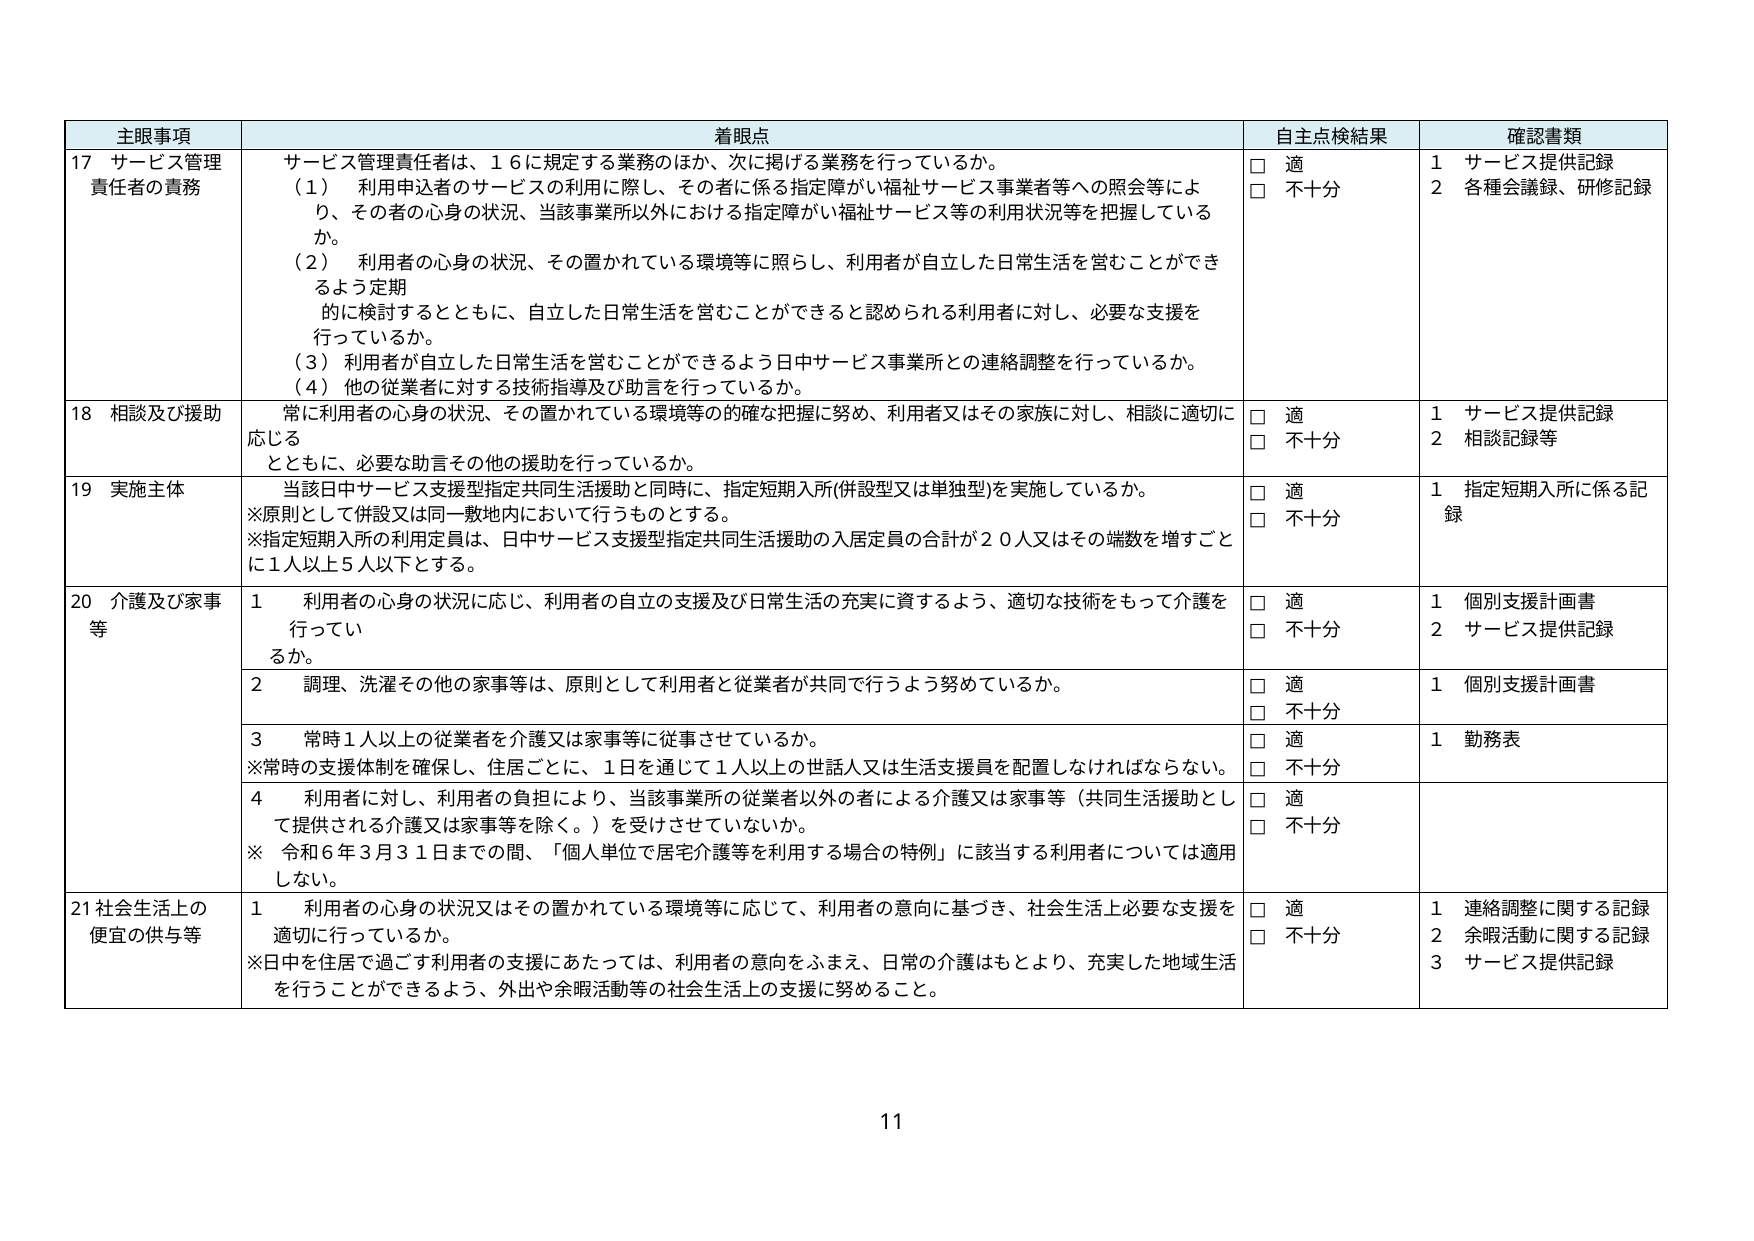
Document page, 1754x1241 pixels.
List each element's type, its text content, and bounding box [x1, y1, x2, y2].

table_header 着眼点 [242, 121, 1243, 148]
table_cell １ 勤務表 [1420, 725, 1667, 782]
table_cell １ サービス提供記録 ２ 相談記録等 [1420, 401, 1667, 476]
table_cell □ 適 □ 不十分 [1244, 783, 1419, 892]
table_cell １ 利用者の心身の状況又はその置かれている環境等に応じて、利用者の意向に基づき、社会生活上必要な支援を適切に行っているか。 ※日中を住居で過ごす利用者の支援にあたっては、利用者の意向をふまえ、日常の介護はもとより、充実した地域生活を行うことができるよう、外出や余暇活動等の社会生活上の支援に努めること。 [242, 893, 1243, 1008]
table_cell １ 指定短期入所に係る記録 [1420, 477, 1667, 586]
table_cell 当該日中サービス支援型指定共同生活援助と同時に、指定短期入所(併設型又は単独型)を実施しているか。 ※原則として併設又は同一敷地内において行うものとする。 ※指定短期入所の利用定員は、日中サービス支援型指定共同生活援助の入居定員の合計が２０人又はその端数を増すごとに１人以上５人以下とする。 [242, 477, 1243, 586]
table_cell 17 サービス管理責任者の責務 [66, 150, 241, 399]
table_cell □ 適 □ 不十分 [1244, 477, 1419, 586]
table_cell サービス管理責任者は、１６に規定する業務のほか、次に掲げる業務を行っているか。 （１） 利用申込者のサービスの利用に際し、その者に係る指定障がい福祉サービス事業者等への照会等により、その者の心身の状況、当該事業所以外における指定障がい福祉サービス等の利用状況等を把握しているか。 （２） 利用者の心身の状況、その置かれている環境等に照らし、利用者が自立した日常生活を営むことができるよう定期 的に検討するとともに、自立した日常生活を営むことができると認められる利用者に対し、必要な支援を行っているか。 （３） 利用者が自立した日常生活を営むことができるよう日中サービス事業所との連絡調整を行っているか。 （４） 他の従業者に対する技術指導及び助言を行っているか。 [242, 150, 1243, 399]
table_cell 18 相談及び援助 [66, 401, 241, 476]
table_cell 19 実施主体 [66, 477, 241, 586]
table_cell ３ 常時１人以上の従業者を介護又は家事等に従事させているか。 ※常時の支援体制を確保し、住居ごとに、１日を通じて１人以上の世話人又は生活支援員を配置しなければならない。 [242, 725, 1243, 782]
table_cell １ 個別支援計画書 [1420, 670, 1667, 724]
table_cell □ 適 □ 不十分 [1244, 401, 1419, 476]
table_cell □ 適 □ 不十分 [1244, 150, 1419, 399]
table_cell [1420, 783, 1667, 892]
table_cell 常に利用者の心身の状況、その置かれている環境等の的確な把握に努め、利用者又はその家族に対し、相談に適切に応じる とともに、必要な助言その他の援助を行っているか。 [242, 401, 1243, 476]
table_cell □ 適 □ 不十分 [1244, 893, 1419, 1008]
table_header 確認書類 [1420, 121, 1667, 148]
table_cell □ 適 □ 不十分 [1244, 587, 1419, 669]
table_header 主眼事項 [66, 121, 241, 148]
table_cell □ 適 □ 不十分 [1244, 670, 1419, 724]
table_cell 21社会生活上の 便宜の供与等 [66, 893, 241, 1008]
table_cell １ 個別支援計画書 ２ サービス提供記録 [1420, 587, 1667, 669]
table_cell 20 介護及び家事等 [66, 587, 241, 892]
table_cell ４ 利用者に対し、利用者の負担により、当該事業所の従業者以外の者による介護又は家事等（共同生活援助として提供される介護又は家事等を除く。）を受けさせていないか。 ※ 令和６年３月３１日までの間、「個人単位で居宅介護等を利用する場合の特例」に該当する利用者については適用しない。 [242, 783, 1243, 892]
table_cell １ サービス提供記録 ２ 各種会議録、研修記録 [1420, 150, 1667, 399]
table_cell １ 連絡調整に関する記録 ２ 余暇活動に関する記録 ３ サービス提供記録 [1420, 893, 1667, 1008]
table_cell □ 適 □ 不十分 [1244, 725, 1419, 782]
table_cell １ 利用者の心身の状況に応じ、利用者の自立の支援及び日常生活の充実に資するよう、適切な技術をもって介護を行ってい るか。 [242, 587, 1243, 669]
table_cell ２ 調理、洗濯その他の家事等は、原則として利用者と従業者が共同で行うよう努めているか。 [242, 670, 1243, 724]
table_header 自主点検結果 [1244, 121, 1419, 148]
